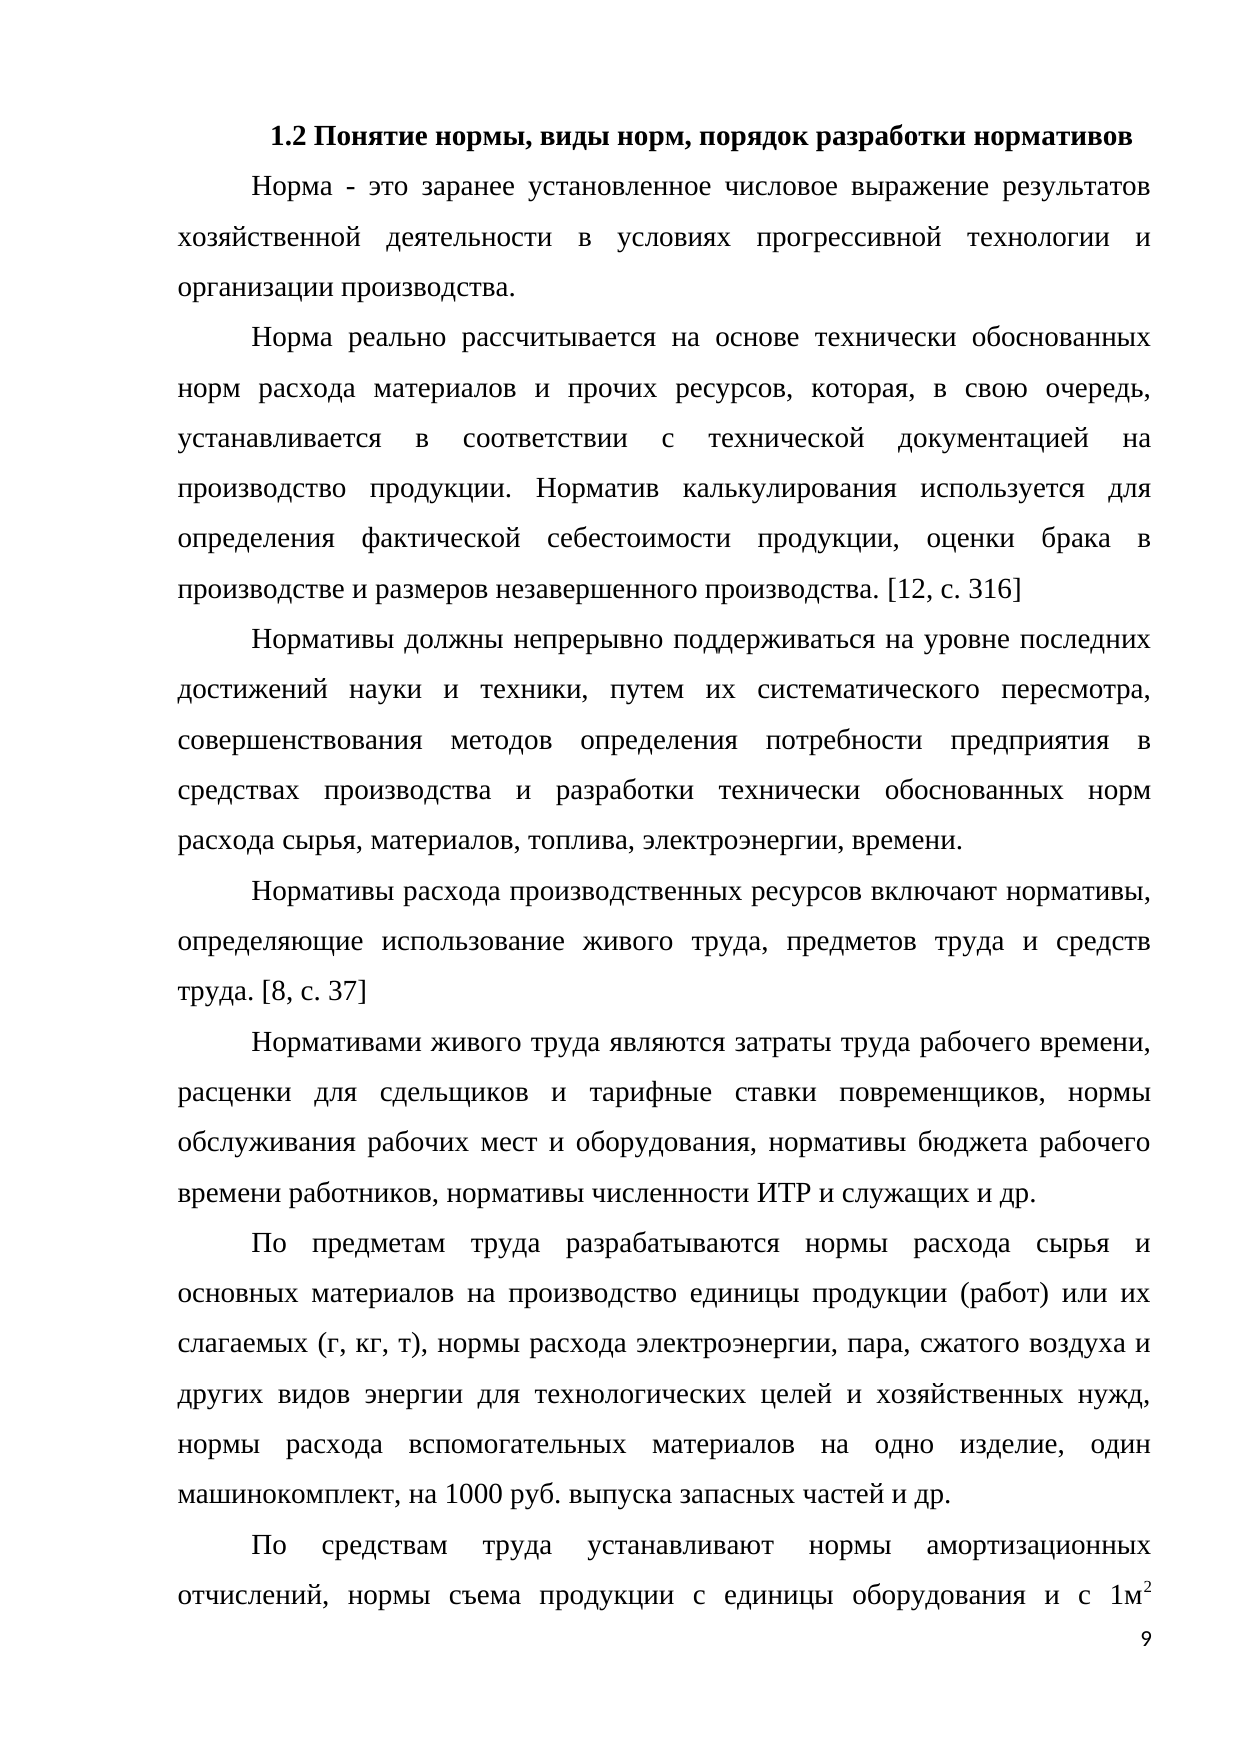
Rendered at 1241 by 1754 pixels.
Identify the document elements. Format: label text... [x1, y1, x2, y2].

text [177, 1527, 1152, 1611]
text 1.2 Понятие нормы, виды норм, порядок разработки нормативов [177, 118, 1152, 152]
text Нормативами живого труда являются затраты труда рабочего времени, расценки для сдельщиков и тарифные ставки повременщиков, нормы обслуживания рабочих мест и оборудования, нормативы бюджета рабочего времени работников, нормативы численности ИТР и служащих и др. [177, 1024, 1152, 1208]
text Нормативы должны непрерывно поддерживаться на уровне последних достижений науки и техники, путем их систематического пересмотра, совершенствования методов определения потребности предприятия в средствах производства и разработки технически обоснованных норм расхода сырья, материалов, топлива, электроэнергии, времени. [177, 621, 1152, 856]
text Норма - это заранее установленное числовое выражение результатов хозяйственной деятельности в условиях прогрессивной технологии и организации производства. [177, 168, 1152, 303]
text Норма реально рассчитывается на основе технически обоснованных норм расхода материалов и прочих ресурсов, которая, в свою очередь, устанавливается в соответствии с технической документацией на производство продукции. Норматив калькулирования используется для определения фактической себестоимости продукции, оценки брака в производстве и размеров незавершенного производства. [12, с. 316] [177, 319, 1152, 604]
text По предметам труда разрабатываются нормы расхода сырья и основных материалов на производство единицы продукции (работ) или их слагаемых (г, кг, т), нормы расхода электроэнергии, пара, сжатого воздуха и других видов энергии для технологических целей и хозяйственных нужд, нормы расхода вспомогательных материалов на одно изделие, один машинокомплект, на 1000 руб. выпуска запасных частей и др. [177, 1225, 1152, 1510]
text Нормативы расхода производственных ресурсов включают нормативы, определяющие использование живого труда, предметов труда и средств труда. [8, с. 37] [177, 873, 1152, 1007]
